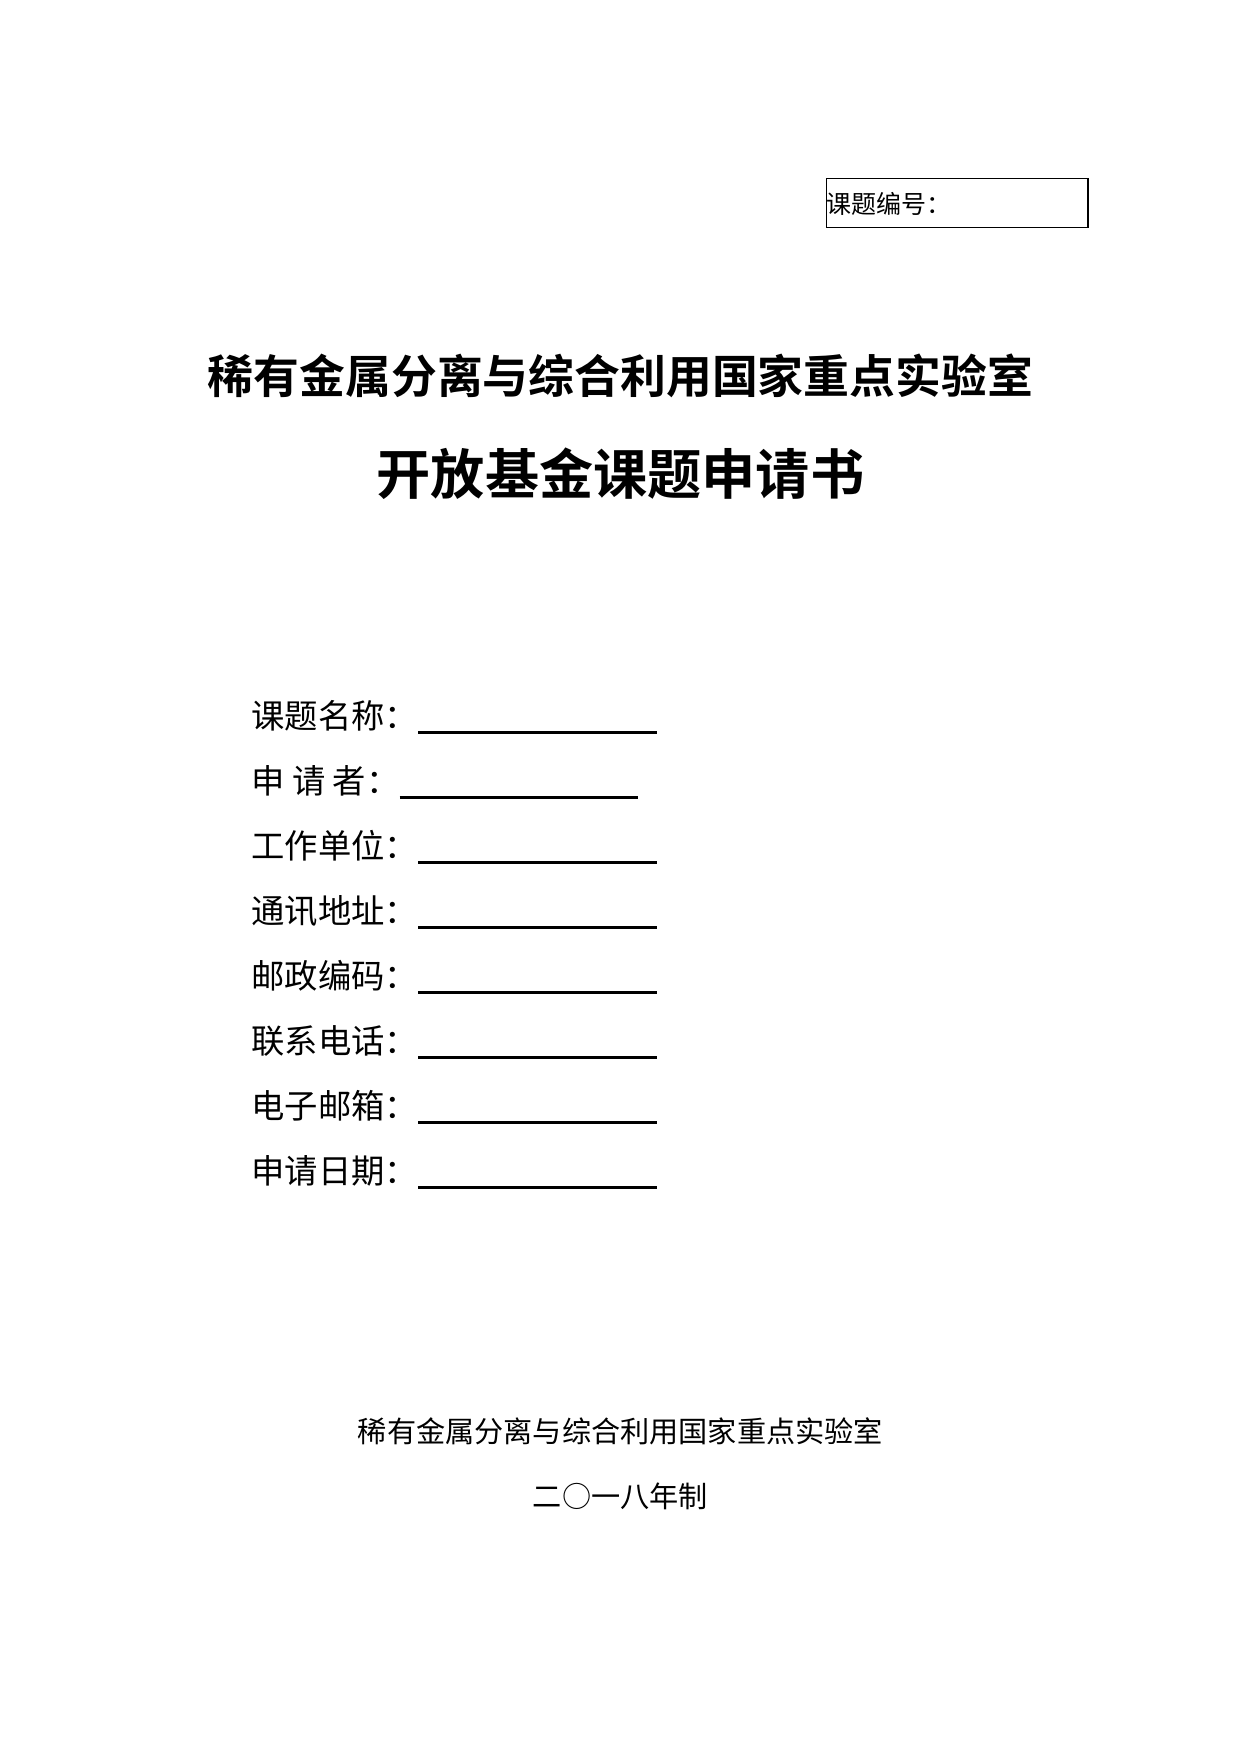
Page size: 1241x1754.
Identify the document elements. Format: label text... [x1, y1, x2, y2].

text 开放基金课题申请书 [148, 422, 1092, 519]
text 二○一八年制 [148, 1462, 1092, 1527]
text 电子邮箱： [148, 1072, 1092, 1137]
text 申 请 者： [148, 747, 1092, 812]
text 邮政编码： [148, 942, 1092, 1007]
text 稀有金属分离与综合利用国家重点实验室 [148, 1397, 1092, 1462]
text 联系电话： [148, 1007, 1092, 1072]
text 课题名称： [148, 682, 1092, 747]
text 申请日期： [148, 1137, 1092, 1202]
text 稀有金属分离与综合利用国家重点实验室 [148, 324, 1092, 422]
text 通讯地址： [148, 877, 1092, 942]
text 工作单位： [148, 812, 1092, 877]
